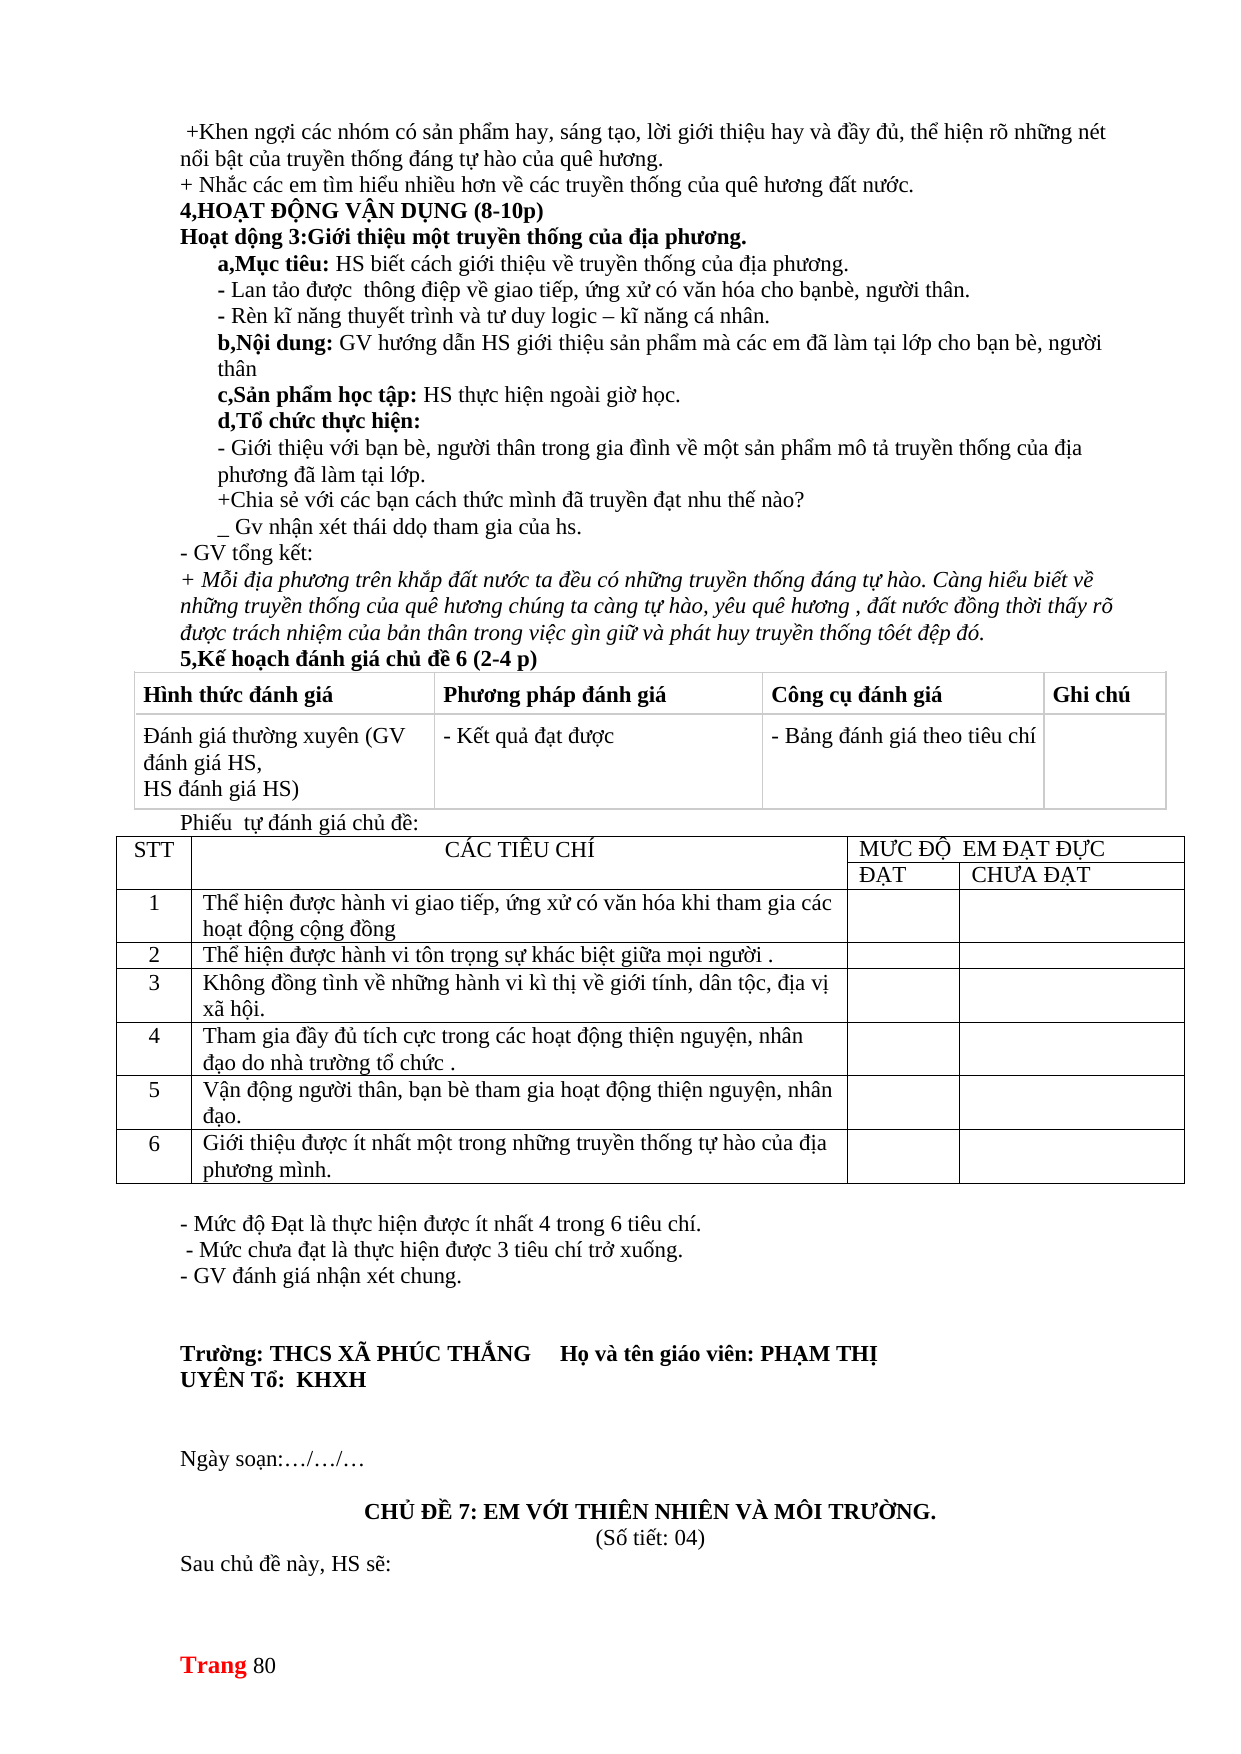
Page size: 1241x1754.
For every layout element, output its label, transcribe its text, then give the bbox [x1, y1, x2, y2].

text - Giới thiệu với bạn bè, người thân trong gia đình về một sản phẩm mô tả truyền thống của địa phương đã làm tại lớp. [217, 434, 1084, 487]
text CHỦ ĐỀ 7: EM VỚI THIÊN NHIÊN VÀ MÔI TRƯỜNG. [179, 1498, 1121, 1524]
table_cell - Bảng đánh giá theo tiêu chí [763, 715, 1043, 808]
text (Số tiết: 04) [179, 1524, 1121, 1551]
table_cell [1045, 715, 1165, 808]
text +Khen ngợi các nhóm có sản phẩm hay, sáng tạo, lời giới thiệu hay và đầy đủ, thể hiện rõ những nét nổi bật của truyền thống đáng tự hào của quê hương. [180, 118, 1108, 171]
table_cell 5 [117, 1076, 191, 1129]
table_header Phương pháp đánh giá [435, 673, 762, 713]
table_cell [960, 1023, 1184, 1075]
table_cell [848, 1130, 959, 1182]
text 5,Kế hoạch đánh giá chủ đề 6 (2-4 p) [180, 645, 1240, 671]
table_header STT [117, 837, 191, 888]
text + Mỗi địa phương trên khắp đất nước ta đều có những truyền thống đáng tự hào. Càng hiểu biết về những truyền thống của quê hương chúng ta càng tự hào, yêu quê hương , đất nước đồng thời thấy rõ được trách nhiệm của bản thân trong việc gìn giữ và phát huy truyền thống tôét đệp đó. [180, 566, 1115, 645]
table_header MƯC ĐỘ EM ĐẠT ĐỰC [848, 837, 1184, 862]
table_cell Vận động người thân, bạn bè tham gia hoạt động thiện nguyện, nhân đạo. [192, 1076, 847, 1129]
text Hoạt dộng 3:Giới thiệu một truyền thống của địa phương. [180, 224, 1240, 250]
table_cell Thể hiện được hành vi tôn trọng sự khác biệt giữa mọi người . [192, 943, 847, 968]
table_cell [960, 1130, 1184, 1182]
table_cell 2 [117, 943, 191, 968]
table_cell Giới thiệu được ít nhất một trong những truyền thống tự hào của địa phương mình. [192, 1130, 847, 1182]
table_cell ĐẠT [848, 863, 959, 888]
table_header Công cụ đánh giá [763, 673, 1043, 713]
table_cell [960, 1076, 1184, 1129]
text - GV tổng kết: [180, 540, 1240, 566]
table_cell [848, 890, 959, 942]
text Phiếu tự đánh giá chủ đề: [180, 809, 1240, 836]
table_cell Đánh giá thường xuyên (GV đánh giá HS, HS đánh giá HS) [135, 714, 434, 808]
table_header Hình thức đánh giá [135, 673, 434, 713]
table_cell 4 [117, 1023, 191, 1075]
table_cell 3 [117, 969, 191, 1022]
text + Nhắc các em tìm hiểu nhiều hơn về các truyền thống của quê hương đất nước. [180, 171, 1240, 197]
table_cell Tham gia đầy đủ tích cực trong các hoạt động thiện nguyện, nhân đạo do nhà trường tổ chức . [192, 1023, 847, 1075]
table_cell CHƯA ĐẠT [960, 863, 1184, 888]
list GV đánh giá nhận xét chung. [180, 1262, 1240, 1289]
list Lan tảo được thông điệp về giao tiếp, ứng xử có văn hóa cho bạnbè, người thân. [217, 276, 1240, 303]
text b,Nội dung: GV hướng dẫn HS giới thiệu sản phẩm mà các em đã làm tại lớp cho bạn bè, người thân [217, 329, 1105, 382]
table_cell [960, 943, 1184, 968]
table_cell [848, 1076, 959, 1129]
list Rèn kĩ năng thuyết trình và tư duy logic – kĩ năng cá nhân. [217, 303, 1240, 329]
list Mức chưa đạt là thực hiện được 3 tiêu chí trở xuống. [186, 1236, 1240, 1262]
table_cell - Kết quả đạt được [435, 715, 762, 808]
table_header CÁC TIÊU CHÍ [192, 837, 847, 888]
text Ngày soạn:…/…/… [180, 1445, 1240, 1472]
table_cell 6 [117, 1130, 191, 1182]
table_cell Thể hiện được hành vi giao tiếp, ứng xử có văn hóa khi tham gia các hoạt động cộng đồng [192, 890, 847, 942]
text Trường: THCS XÃ PHÚC THẮNG Họ và tên giáo viên: PHẠM THỊ UYÊN Tổ: KHXH [180, 1340, 948, 1392]
table_cell [848, 943, 959, 968]
text d,Tổ chức thực hiện: [217, 408, 1240, 434]
text a,Mục tiêu: HS biết cách giới thiệu về truyền thống của địa phương. [217, 250, 1240, 276]
table_cell [848, 969, 959, 1022]
table_cell [960, 969, 1184, 1022]
table_cell Không đồng tình về những hành vi kì thị về giới tính, dân tộc, địa vị xã hội. [192, 969, 847, 1022]
text - Mức độ Đạt là thực hiện được ít nhất 4 trong 6 tiêu chí. [180, 1210, 1240, 1236]
text _ Gv nhận xét thái ddọ tham gia của hs. [217, 513, 1240, 540]
table_header Ghi chú [1045, 673, 1165, 713]
text +Chia sẻ với các bạn cách thức mình đã truyền đạt nhu thế nào? [217, 487, 1240, 513]
text c,Sản phẩm học tập: HS thực hiện ngoài giờ học. [217, 382, 1240, 408]
text Sau chủ đề này, HS sẽ: [180, 1551, 1240, 1577]
table_cell 1 [117, 890, 191, 942]
text 4,HOẠT ĐỘNG VẬN DỤNG (8-10p) [180, 197, 1240, 224]
table_cell [960, 890, 1184, 942]
table_cell [848, 1023, 959, 1075]
